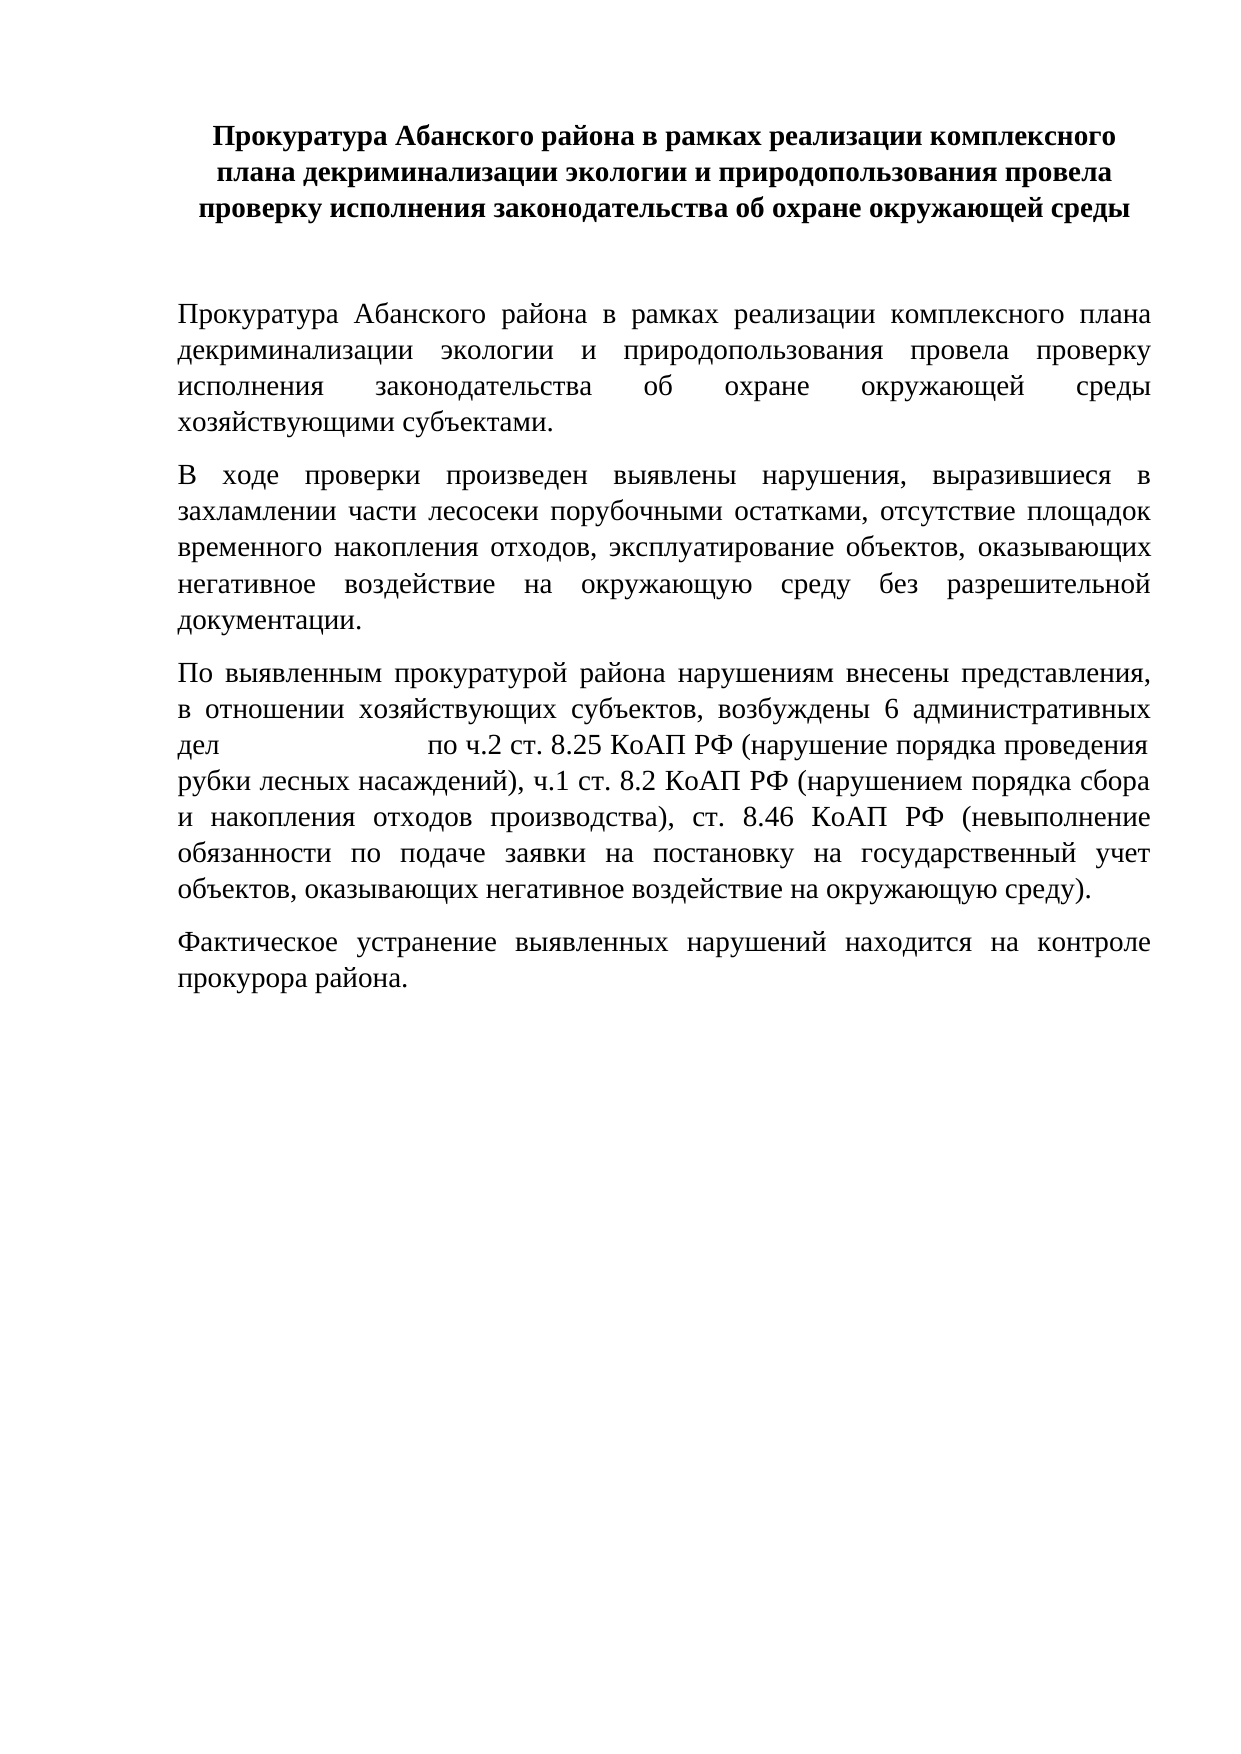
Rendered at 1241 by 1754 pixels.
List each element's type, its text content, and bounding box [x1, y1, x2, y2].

text Прокуратура Абанского района в рамках реализации комплексного плана декриминализации экологии и природопользования провела проверку исполнения законодательства об охране окружающей среды [177, 118, 1152, 224]
text В ходе проверки произведен выявлены нарушения, выразившиеся в захламлении части лесосеки порубочными остатками, отсутствие площадок временного накопления отходов, эксплуатирование объектов, оказывающих негативное воздействие на окружающую среду без разрешительной документации. [177, 457, 1152, 635]
text По выявленным прокуратурой района нарушениям внесены представления, в отношении хозяйствующих субъектов, возбуждены 6 административных дел по ч.2 ст. 8.25 КоАП РФ (нарушение порядка проведения рубки лесных насаждений), ч.1 ст. 8.2 КоАП РФ (нарушением порядка сбора и накопления отходов производства), ст. 8.46 КоАП РФ (невыполнение обязанности по подаче заявки на постановку на государственный учет объектов, оказывающих негативное воздействие на окружающую среду). [177, 655, 1152, 905]
text Фактическое устранение выявленных нарушений находится на контроле прокурора района. [177, 924, 1152, 994]
text Прокуратура Абанского района в рамках реализации комплексного плана декриминализации экологии и природопользования провела проверку исполнения законодательства об охране окружающей среды хозяйствующими субъектами. [177, 296, 1152, 438]
